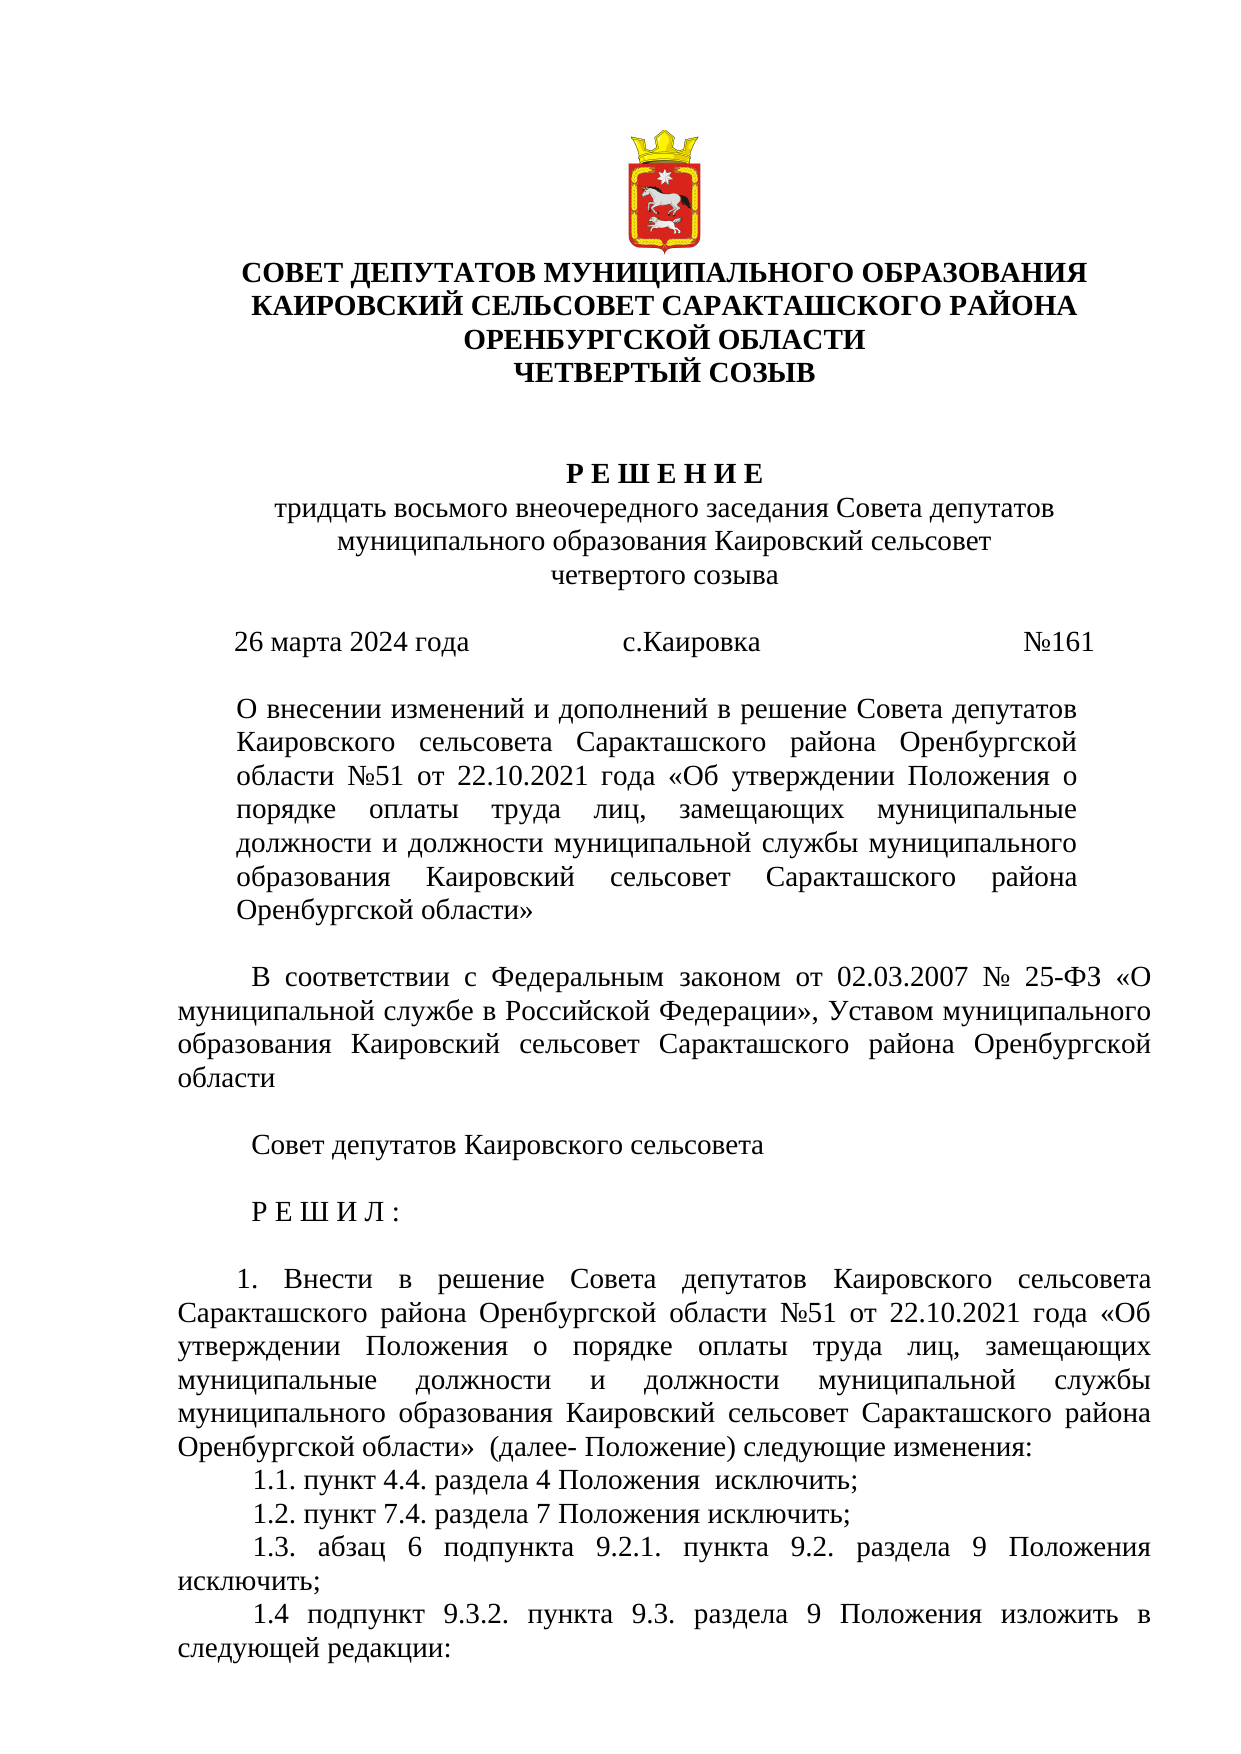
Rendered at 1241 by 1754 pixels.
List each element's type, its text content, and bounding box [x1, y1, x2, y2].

text В соответствии с Федеральным законом от 02.03.2007 № 25-ФЗ «О муниципальной службе в Российской Федерации», Уставом муниципального образования Каировский сельсовет Саракташского района Оренбургской области [177, 959, 1152, 1093]
text КАИРОВСКИЙ СЕЛЬСОВЕТ саракташскОГО районА [177, 288, 1152, 322]
picture [628, 130, 701, 255]
text 1.2. пункт 7.4. раздела 7 Положения исключить; [177, 1496, 1152, 1529]
text СОВЕТ ДЕПУТАТОВ муниципального образования [177, 255, 1152, 288]
text 1. Внести в решение Совета депутатов Каировского сельсовета Саракташского района Оренбургской области №51 от 22.10.2021 года «Об утверждении Положения о порядке оплаты труда лиц, замещающих муниципальные должности и должности муниципальной службы муниципального образования Каировский сельсовет Саракташского района Оренбургской области» (далее- Положение) следующие изменения: [177, 1261, 1152, 1462]
text ЧЕТВЕРТЫЙ созыв [177, 356, 1152, 389]
text четвертого созыва [177, 557, 1152, 590]
text 1.4 подпункт 9.3.2. пункта 9.3. раздела 9 Положения изложить в следующей редакции: [177, 1597, 1152, 1664]
text О внесении изменений и дополнений в решение Совета депутатов Каировского сельсовета Саракташского района Оренбургской области №51 от 22.10.2021 года «Об утверждении Положения о порядке оплаты труда лиц, замещающих муниципальные должности и должности муниципальной службы муниципального образования Каировский сельсовет Саракташского района Оренбургской области» [236, 691, 1078, 926]
text Р Е Ш И Л : [177, 1194, 1152, 1228]
text 1.1. пункт 4.4. раздела 4 Положения исключить; [177, 1462, 1152, 1496]
text тридцать восьмого внеочередного заседания Совета депутатов [177, 490, 1152, 523]
text 26 марта 2024 года с.Каировка №161 [177, 624, 1152, 657]
text Совет депутатов Каировского сельсовета [177, 1127, 1152, 1161]
text оренбургской области [177, 322, 1152, 356]
text Р Е Ш Е Н И Е [177, 456, 1152, 490]
text 1.3. абзац 6 подпункта 9.2.1. пункта 9.2. раздела 9 Положения исключить; [177, 1529, 1152, 1597]
text муниципального образования Каировский сельсовет [177, 523, 1152, 557]
